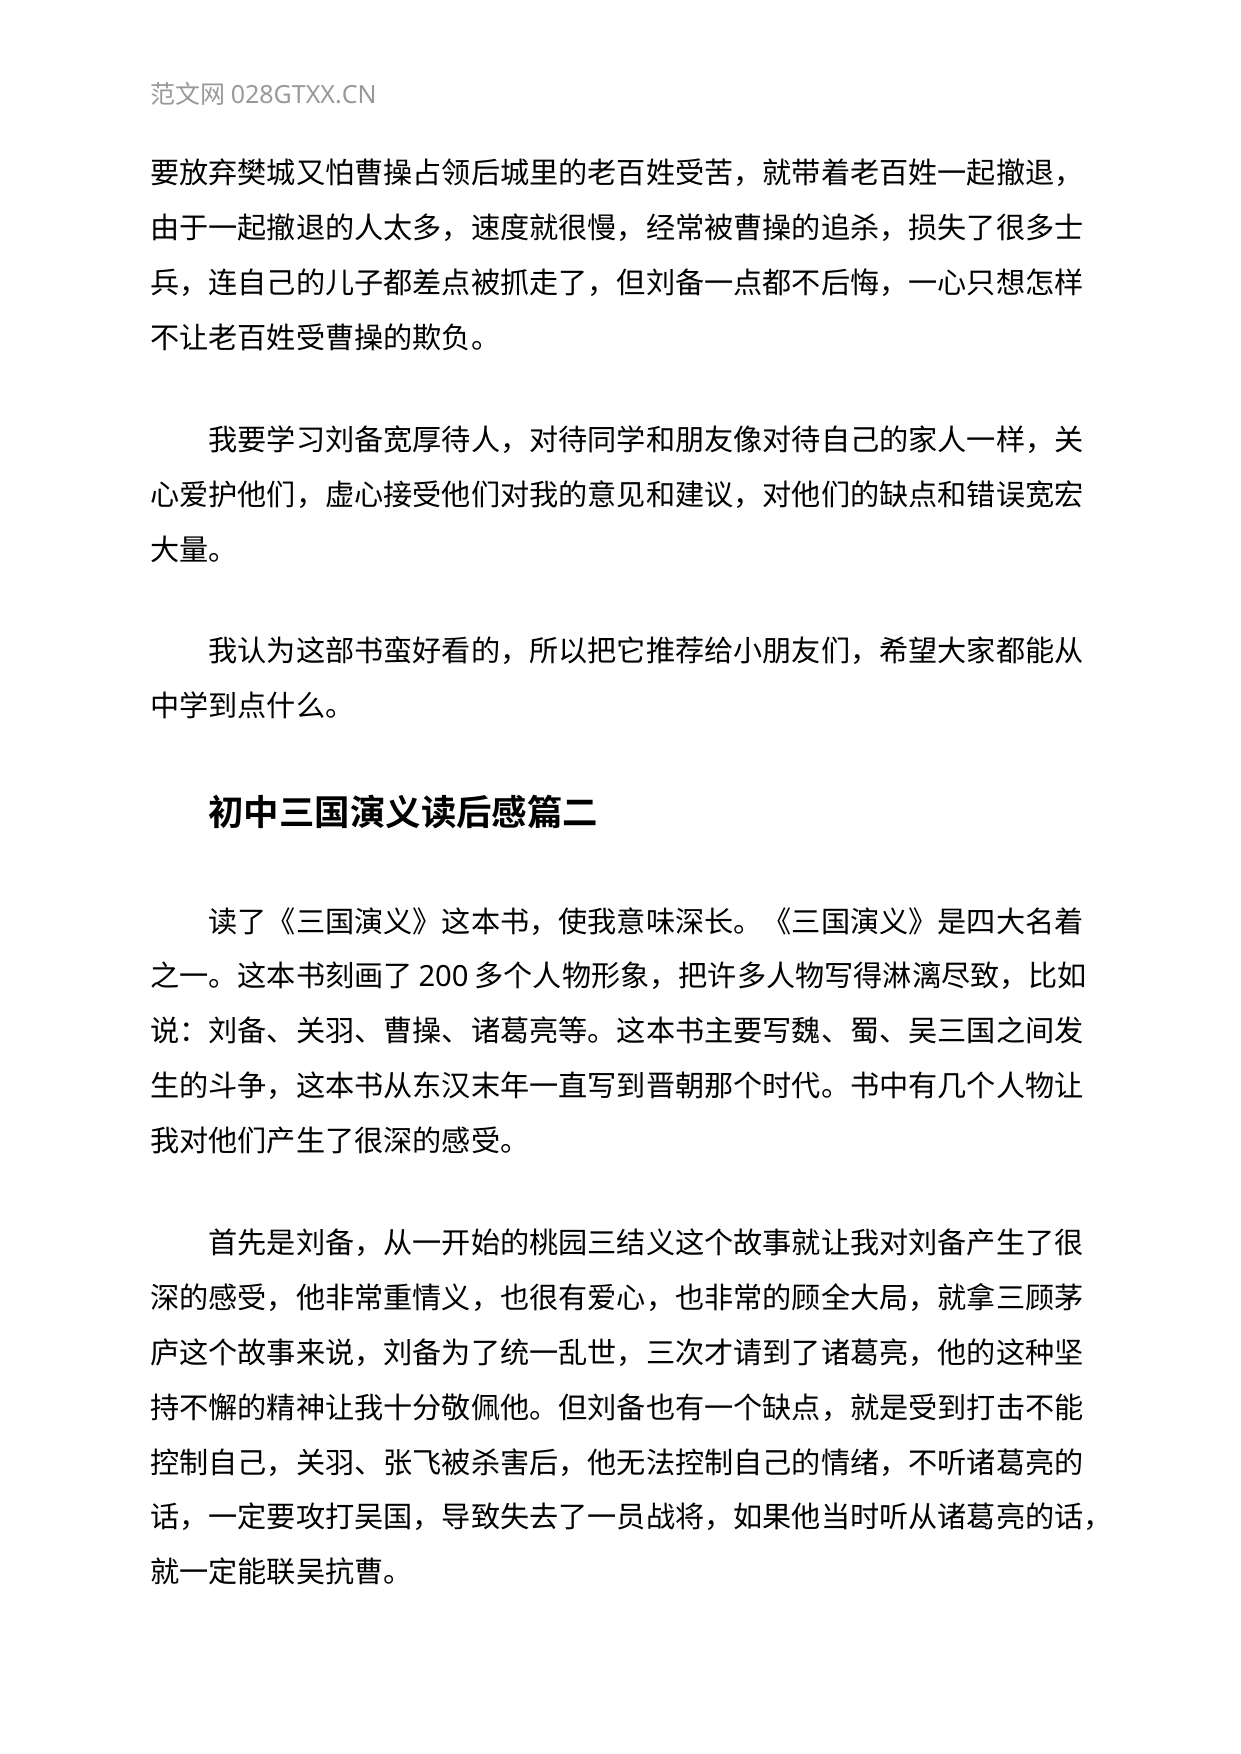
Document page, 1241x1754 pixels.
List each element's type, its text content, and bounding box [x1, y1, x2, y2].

text 我认为这部书蛮好看的，所以把它推荐给小朋友们，希望大家都能从中学到点什么。 [150, 628, 1090, 725]
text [150, 150, 1090, 357]
text 读了《三国演义》这本书，使我意味深长。《三国演义》是四大名着之一。这本书刻画了200多个人物形象，把许多人物写得淋漓尽致，比如说：刘备、关羽、曹操、诸葛亮等。这本书主要写魏、蜀、吴三国之间发生的斗争，这本书从东汉末年一直写到晋朝那个时代。书中有几个人物让我对他们产生了很深的感受。 [150, 898, 1090, 1160]
text 我要学习刘备宽厚待人，对待同学和朋友像对待自己的家人一样，关心爱护他们，虚心接受他们对我的意见和建议，对他们的缺点和错误宽宏大量。 [150, 416, 1090, 568]
text 首先是刘备，从一开始的桃园三结义这个故事就让我对刘备产生了很深的感受，他非常重情义，也很有爱心，也非常的顾全大局，就拿三顾茅庐这个故事来说，刘备为了统一乱世，三次才请到了诸葛亮，他的这种坚持不懈的精神让我十分敬佩他。但刘备也有一个缺点，就是受到打击不能控制自己，关羽、张飞被杀害后，他无法控制自己的情绪，不听诸葛亮的话，一定要攻打吴国，导致失去了一员战将，如果他当时听从诸葛亮的话，就一定能联吴抗曹。 [150, 1219, 1090, 1591]
text 初中三国演义读后感篇二 [150, 785, 1090, 836]
